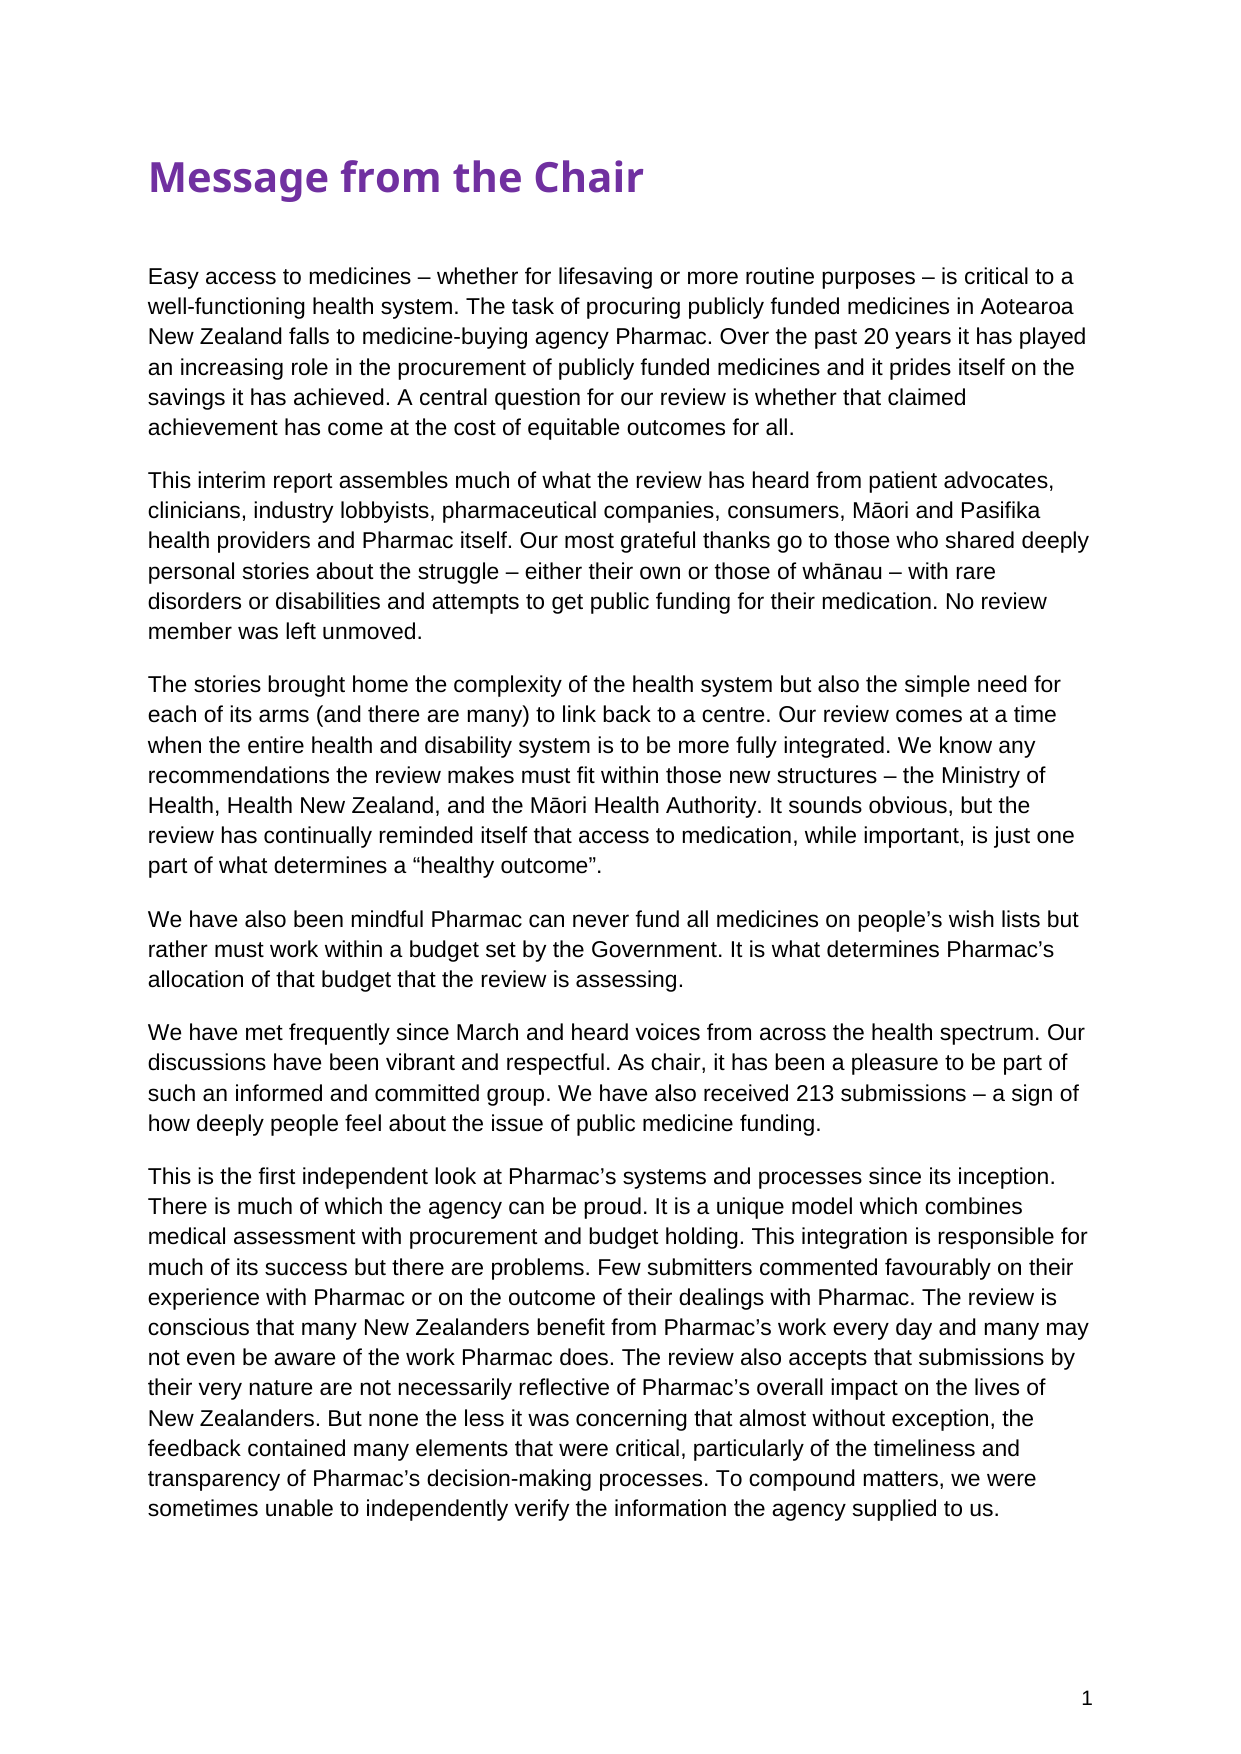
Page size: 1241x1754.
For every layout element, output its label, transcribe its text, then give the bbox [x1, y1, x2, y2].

text Easy access to medicines – whether for lifesaving or more routine purposes – is critical to a well-functioning health system. The task of procuring publicly funded medicines in Aotearoa New Zealand falls to medicine-buying agency Pharmac. Over the past 20 years it has played an increasing role in the procurement of publicly funded medicines and it prides itself on the savings it has achieved. A central question for our review is whether that claimed achievement has come at the cost of equitable outcomes for all. [148, 263, 1092, 440]
text This interim report assembles much of what the review has heard from patient advocates, clinicians, industry lobbyists, pharmaceutical companies, consumers, Māori and Pasifika health providers and Pharmac itself. Our most grateful thanks go to those who shared deeply personal stories about the struggle – either their own or those of whānau – with rare disorders or disabilities and attempts to get public funding for their medication. No review member was left unmoved. [148, 467, 1092, 644]
text We have met frequently since March and heard voices from across the health spectrum. Our discussions have been vibrant and respectful. As chair, it has been a pleasure to be part of such an informed and committed group. We have also received 213 submissions – a sign of how deeply people feel about the issue of public medicine funding. [148, 1019, 1092, 1136]
text This is the first independent look at Pharmac’s systems and processes since its inception. There is much of which the agency can be proud. It is a unique model which combines medical assessment with procurement and budget holding. This integration is responsible for much of its success but there are problems. Few submitters commented favourably on their experience with Pharmac or on the outcome of their dealings with Pharmac. The review is conscious that many New Zealanders benefit from Pharmac’s work every day and many may not even be aware of the work Pharmac does. The review also accepts that submissions by their very nature are not necessarily reflective of Pharmac’s overall impact on the lives of New Zealanders. But none the less it was concerning that almost without exception, the feedback contained many elements that were critical, particularly of the timeliness and transparency of Pharmac’s decision-making processes. To compound matters, we were sometimes unable to independently verify the information the agency supplied to us. [148, 1163, 1092, 1522]
text The stories brought home the complexity of the health system but also the simple need for each of its arms (and there are many) to link back to a centre. Our review comes at a time when the entire health and disability system is to be more fully integrated. We know any recommendations the review makes must fit within those new structures – the Ministry of Health, Health New Zealand, and the Māori Health Authority. It sounds obvious, but the review has continually reminded itself that access to medication, while important, is just one part of what determines a “healthy outcome”. [148, 671, 1092, 879]
subtitle Message from the Chair [148, 148, 1092, 204]
text We have also been mindful Pharmac can never fund all medicines on people’s wish lists but rather must work within a budget set by the Government. It is what determines Pharmac’s allocation of that budget that the review is assessing. [148, 906, 1092, 992]
